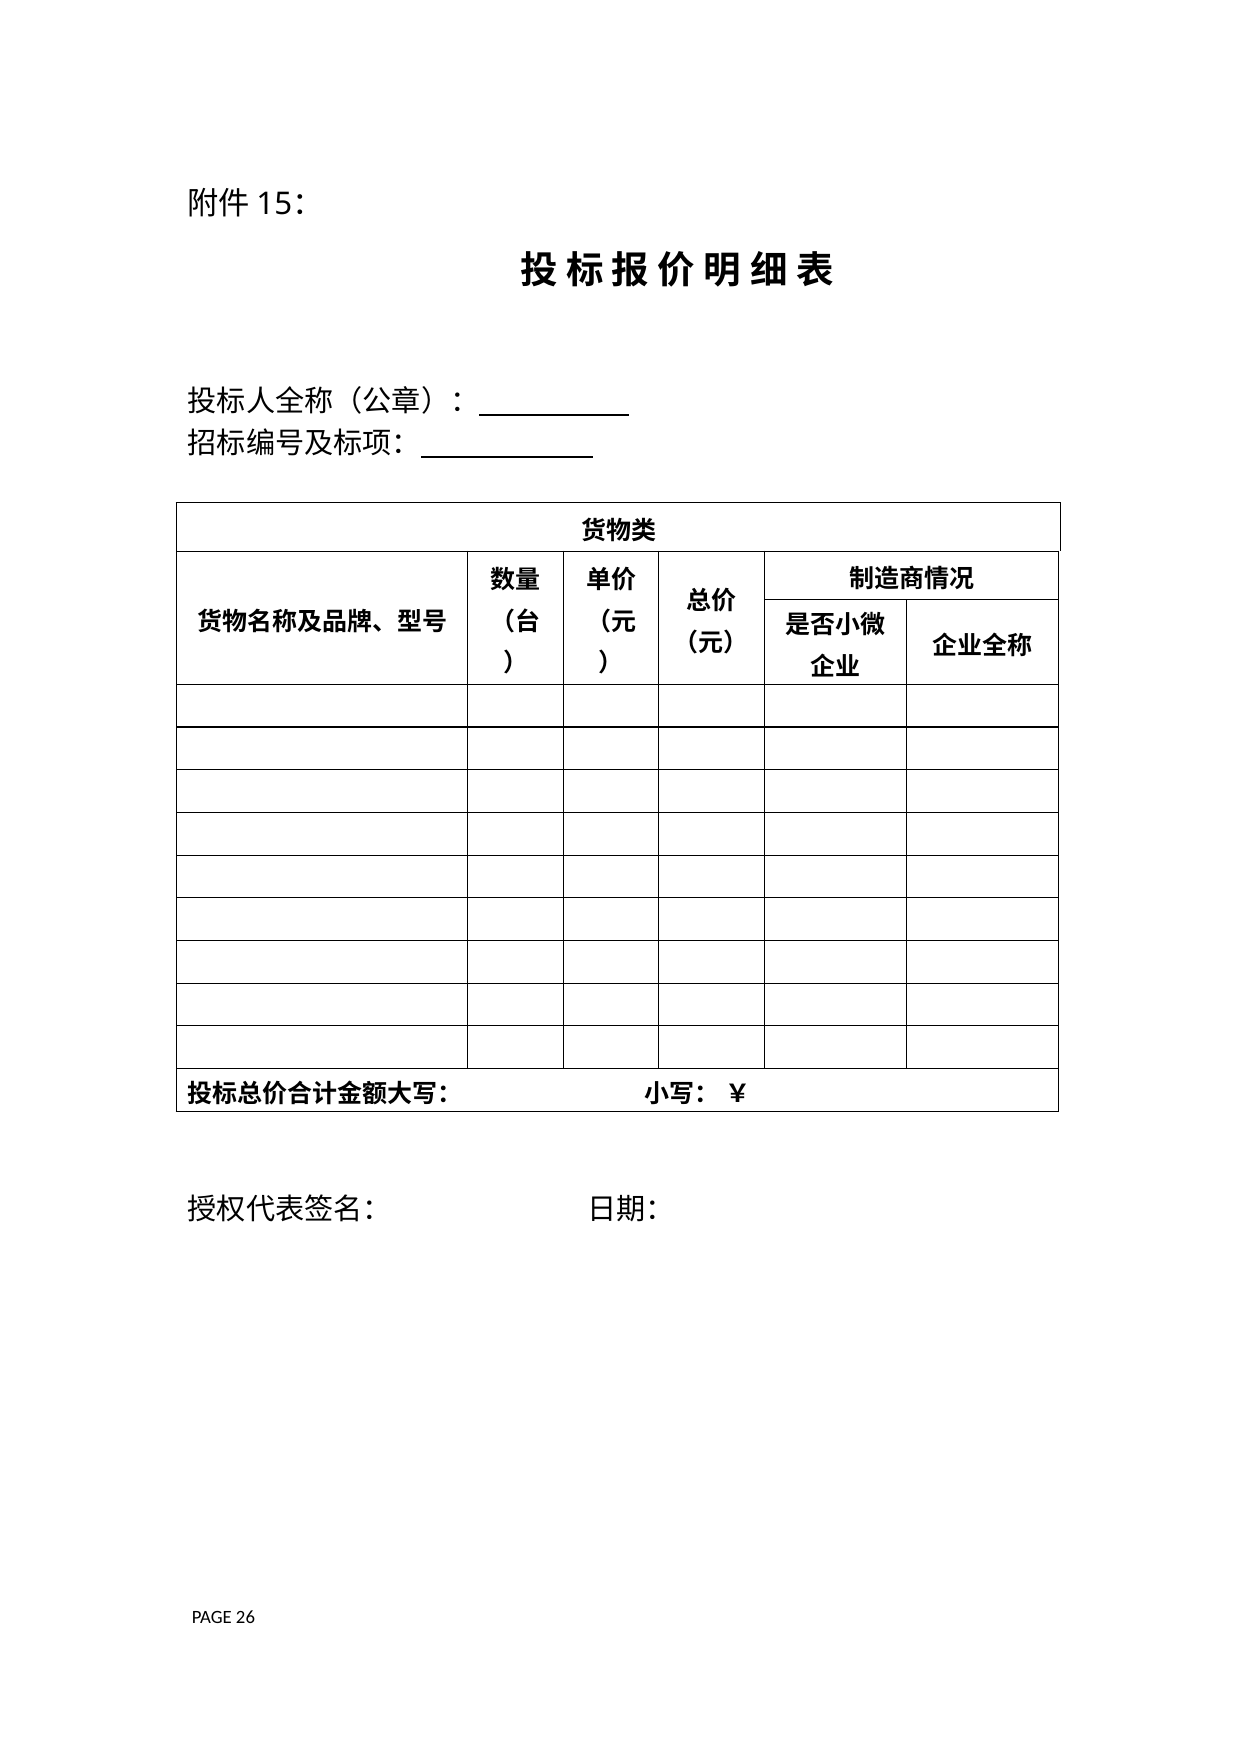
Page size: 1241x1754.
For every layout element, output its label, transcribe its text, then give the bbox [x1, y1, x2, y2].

table_cell [659, 984, 764, 1025]
table_cell [564, 898, 658, 940]
text 投 标 报 价 明 细 表 [187, 240, 1053, 294]
table_cell [468, 898, 563, 940]
table_header 货物类 [177, 503, 1060, 551]
table_cell [564, 770, 658, 812]
table_cell [177, 898, 467, 940]
table_cell [659, 856, 764, 897]
table_cell [564, 856, 658, 897]
table_cell [564, 984, 658, 1025]
table_cell 总价（元） [659, 552, 764, 684]
text 附件15： [187, 178, 1053, 224]
table_cell [659, 941, 764, 983]
table_cell [177, 728, 467, 769]
table_cell [177, 813, 467, 854]
table_cell [907, 770, 1058, 812]
table_cell [907, 728, 1058, 769]
table_cell [468, 770, 563, 812]
table_cell [468, 813, 563, 854]
table_cell [564, 941, 658, 983]
table_cell 数量 （台） [468, 552, 563, 684]
table_cell [907, 984, 1058, 1025]
table_cell [907, 856, 1058, 897]
table_cell [659, 685, 764, 726]
table_cell [765, 941, 906, 983]
table_cell [468, 941, 563, 983]
table_cell [177, 941, 467, 983]
table_cell [765, 856, 906, 897]
table_cell [564, 813, 658, 854]
table_cell [564, 1026, 658, 1068]
table_cell 企业全称 [907, 600, 1058, 684]
table_cell [177, 1026, 467, 1068]
table_cell [177, 770, 467, 812]
table_cell [765, 898, 906, 940]
table_cell [468, 984, 563, 1025]
table_cell [177, 685, 467, 726]
table_cell [564, 685, 658, 726]
table_cell 制造商情况 [765, 552, 1058, 599]
table_cell [177, 984, 467, 1025]
table_cell [907, 898, 1058, 940]
table_cell 货物名称及品牌、型号 [177, 552, 467, 684]
table_cell 单价 （元） [564, 552, 658, 684]
list 投标人全称（公章）： [187, 378, 1053, 420]
table_cell [468, 856, 563, 897]
table_cell [765, 728, 906, 769]
table_cell [907, 941, 1058, 983]
text 授权代表签名： 日期： [187, 1186, 1053, 1228]
table_cell [659, 898, 764, 940]
table_cell [907, 1026, 1058, 1068]
table_cell [765, 984, 906, 1025]
table_cell 是否小微企业 [765, 600, 906, 684]
table_cell [468, 685, 563, 726]
table_cell [659, 770, 764, 812]
table_cell [564, 728, 658, 769]
table_cell [659, 728, 764, 769]
list 招标编号及标项： [187, 420, 1053, 462]
table_cell [468, 1026, 563, 1068]
table_cell [177, 856, 467, 897]
table_cell [907, 813, 1058, 854]
table_cell 投标总价合计金额大写： 小写： ￥ [177, 1069, 1058, 1111]
table_cell [659, 1026, 764, 1068]
table_cell [765, 770, 906, 812]
table_cell [468, 728, 563, 769]
table_cell [659, 813, 764, 854]
table_cell [765, 1026, 906, 1068]
table_cell [765, 813, 906, 854]
table_cell [907, 685, 1058, 726]
table_cell [765, 685, 906, 726]
